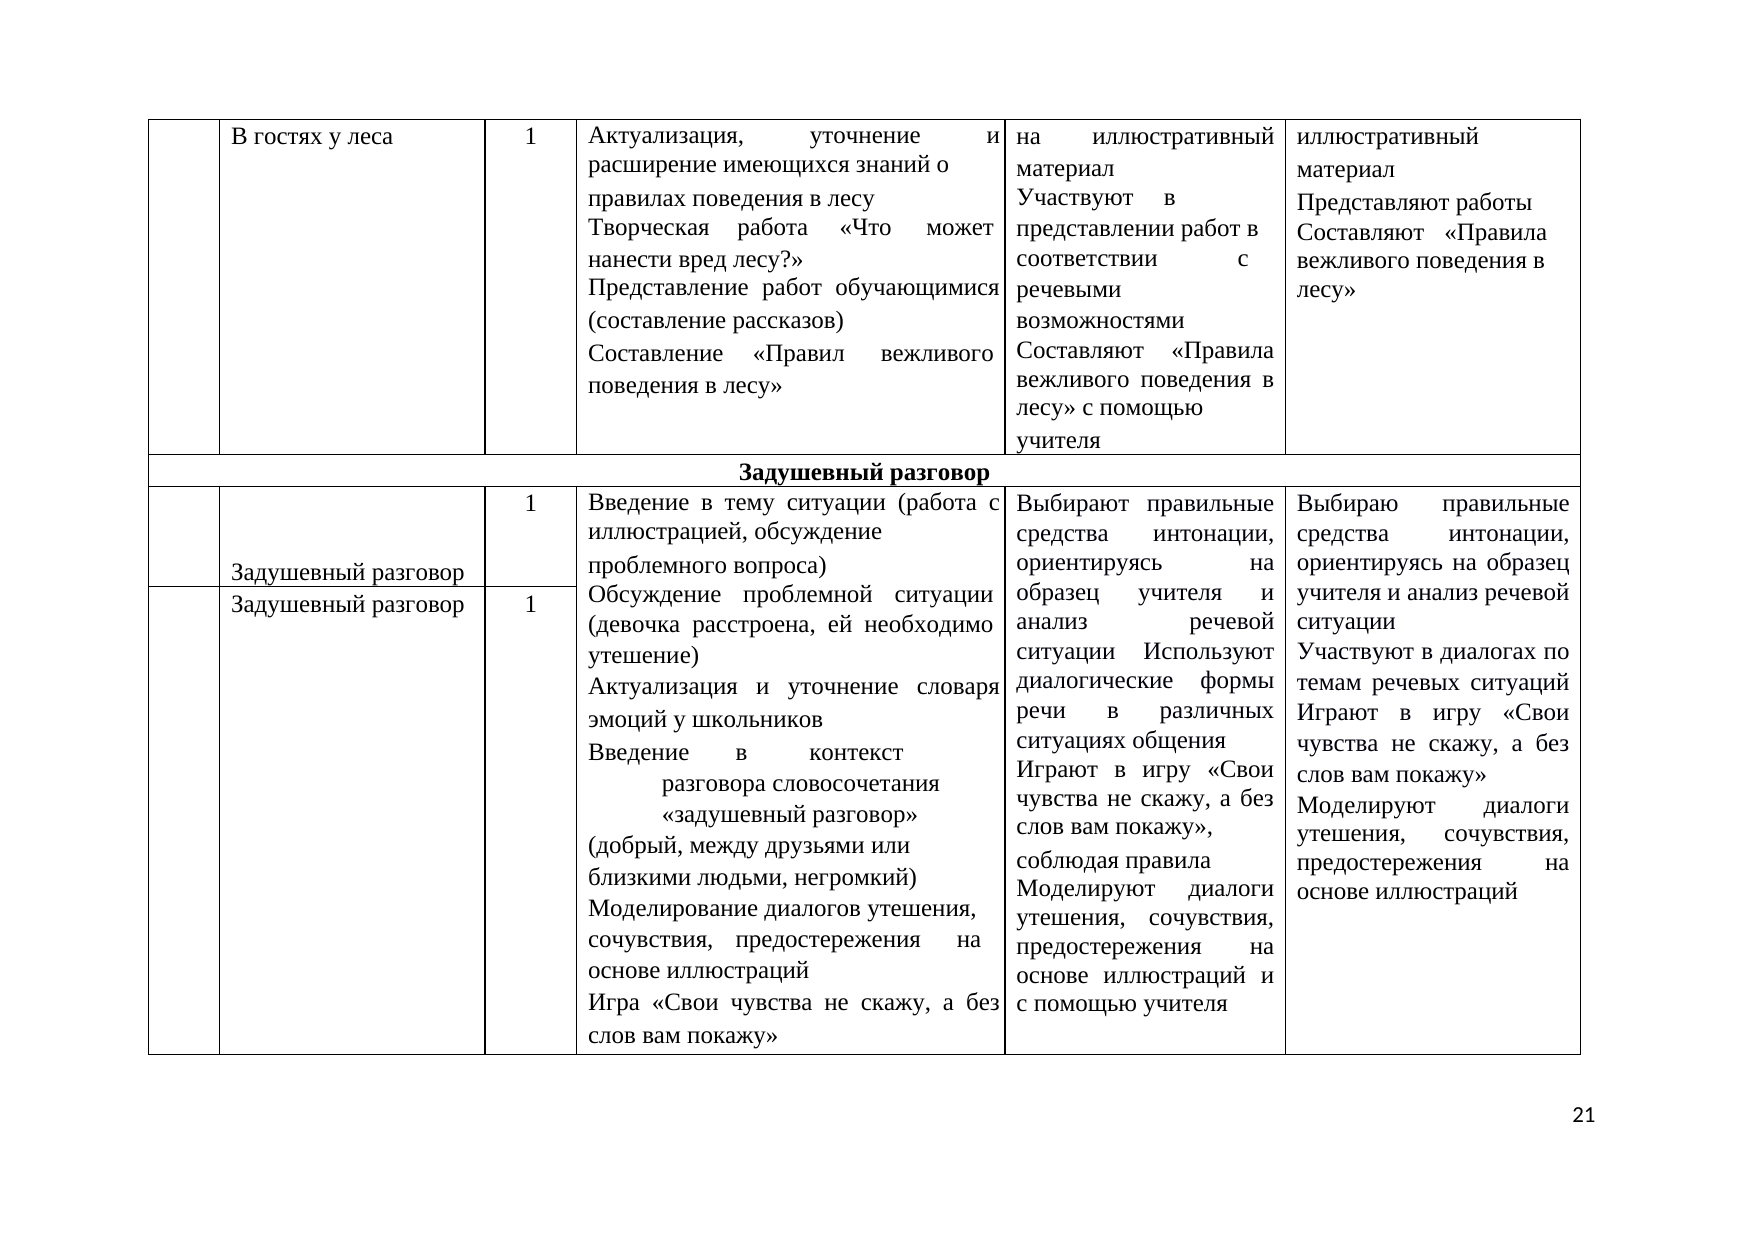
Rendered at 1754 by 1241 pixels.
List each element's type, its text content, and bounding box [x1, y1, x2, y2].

table_cell [149, 487, 219, 586]
table_cell Задушевный разговор [220, 487, 484, 586]
table_cell [149, 587, 219, 1054]
table_cell Выбираю правильные средства интонации, ориентируясь на образец учителя и анализ речевой ситуации Участвуют в диалогах по темам речевых ситуаций Играют в игру «Свои чувства не скажу, а без слов вам покажу» Моделируют диалоги утешения, сочувствия, предостережения на основе иллюстраций [1286, 487, 1580, 1054]
table_cell Задушевный разговор [220, 587, 484, 1054]
table_cell Задушевный разговор [149, 455, 1580, 486]
table_cell [149, 120, 219, 454]
table_cell на иллюстративный материал Участвуют в представлении работ в соответствии с речевыми возможностями Составляют «Правила вежливого поведения в лесу» с помощью учителя [1006, 120, 1285, 454]
table_cell Введение в тему ситуации (работа с иллюстрацией, обсуждение проблемного вопроса) Обсуждение проблемной ситуации (девочка расстроена, ей необходимо утешение) Актуализация и уточнение словаря эмоций у школьников Введение в контекст разговора словосочетания «задушевный разговор» (добрый, между друзьями или близкими людьми, негромкий) Моделирование диалогов утешения, сочувствия, предостережения на основе иллюстраций Игра «Свои чувства не скажу, а без слов вам покажу» [577, 487, 1004, 1054]
table_cell иллюстративный материал Представляют работы Составляют «Правила вежливого поведения в лесу» [1286, 120, 1580, 454]
table_cell Выбирают правильные средства интонации, ориентируясь на образец учителя и анализ речевой ситуации Используют диалогические формы речи в различных ситуациях общения Играют в игру «Свои чувства не скажу, а без слов вам покажу», соблюдая правила Моделируют диалоги утешения, сочувствия, предостережения на основе иллюстраций и с помощью учителя [1006, 487, 1285, 1054]
table_cell Актуализация, уточнение и расширение имеющихся знаний о правилах поведения в лесу Творческая работа «Что может нанести вред лесу?» Представление работ обучающимися (составление рассказов) Составление «Правил вежливого поведения в лесу» [577, 120, 1004, 454]
table_cell 1 [486, 120, 576, 454]
table_cell 1 [486, 487, 576, 586]
table_cell В гостях у леса [220, 120, 484, 454]
table_cell 1 [486, 587, 576, 1054]
